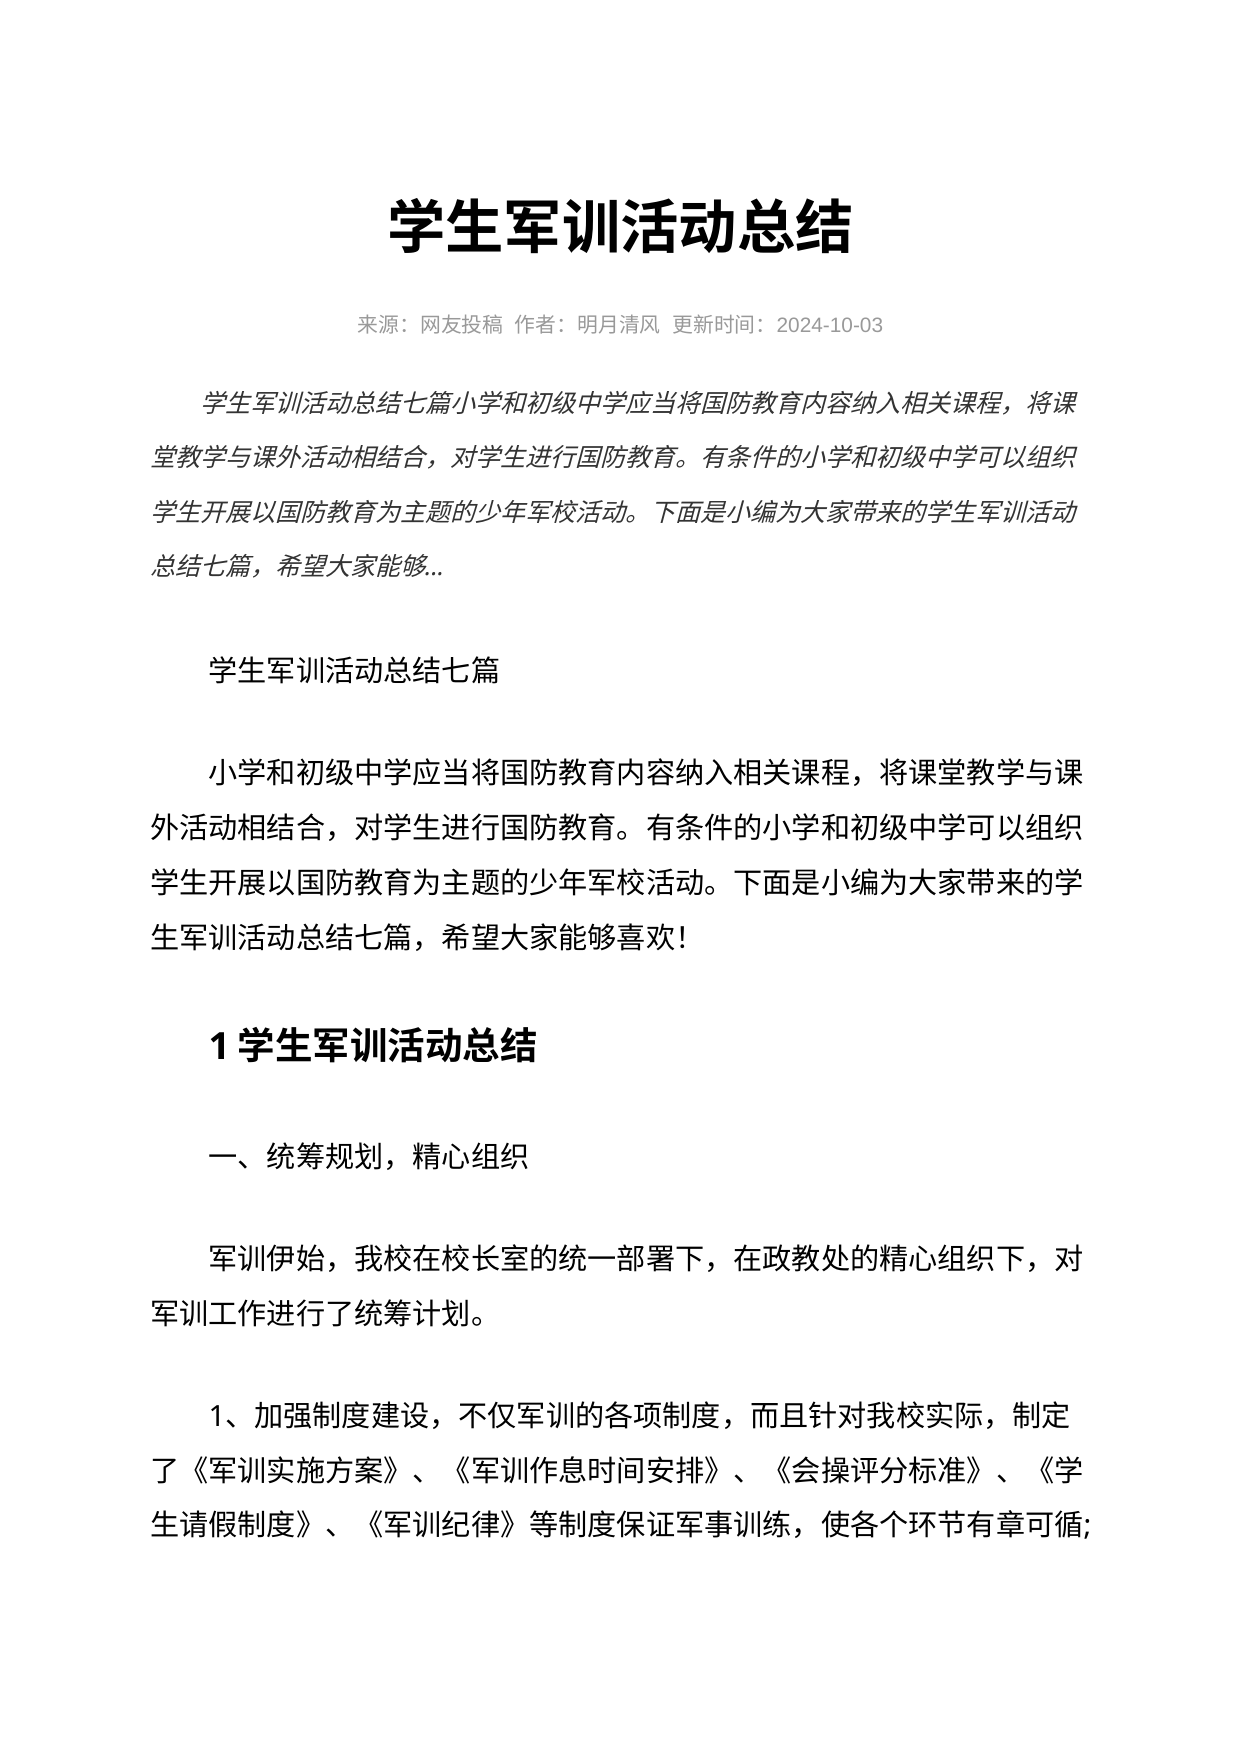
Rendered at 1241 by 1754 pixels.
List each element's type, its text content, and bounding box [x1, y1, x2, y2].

text 来源：网友投稿 作者：明月清风 更新时间：2024-10-03 [150, 313, 1090, 337]
text 1学生军训活动总结 [150, 1016, 1090, 1071]
text 军训伊始，我校在校长室的统一部署下，在政教处的精心组织下，对军训工作进行了统筹计划。 [150, 1235, 1090, 1333]
text 学生军训活动总结七篇 [150, 648, 1090, 690]
subtitle 学生军训活动总结 [150, 181, 1090, 266]
text 1、加强制度建设，不仅军训的各项制度，而且针对我校实际，制定了《军训实施方案》、《军训作息时间安排》、《会操评分标准》、《学生请假制度》、《军训纪律》等制度保证军事训练，使各个环节有章可循; [150, 1392, 1090, 1544]
text 小学和初级中学应当将国防教育内容纳入相关课程，将课堂教学与课外活动相结合，对学生进行国防教育。有条件的小学和初级中学可以组织学生开展以国防教育为主题的少年军校活动。下面是小编为大家带来的学生军训活动总结七篇，希望大家能够喜欢！ [150, 749, 1090, 957]
text 学生军训活动总结七篇小学和初级中学应当将国防教育内容纳入相关课程，将课堂教学与课外活动相结合，对学生进行国防教育。有条件的小学和初级中学可以组织学生开展以国防教育为主题的少年军校活动。下面是小编为大家带来的学生军训活动总结七篇，希望大家能够... [150, 383, 1090, 583]
text 一、统筹规划，精心组织 [150, 1134, 1090, 1176]
